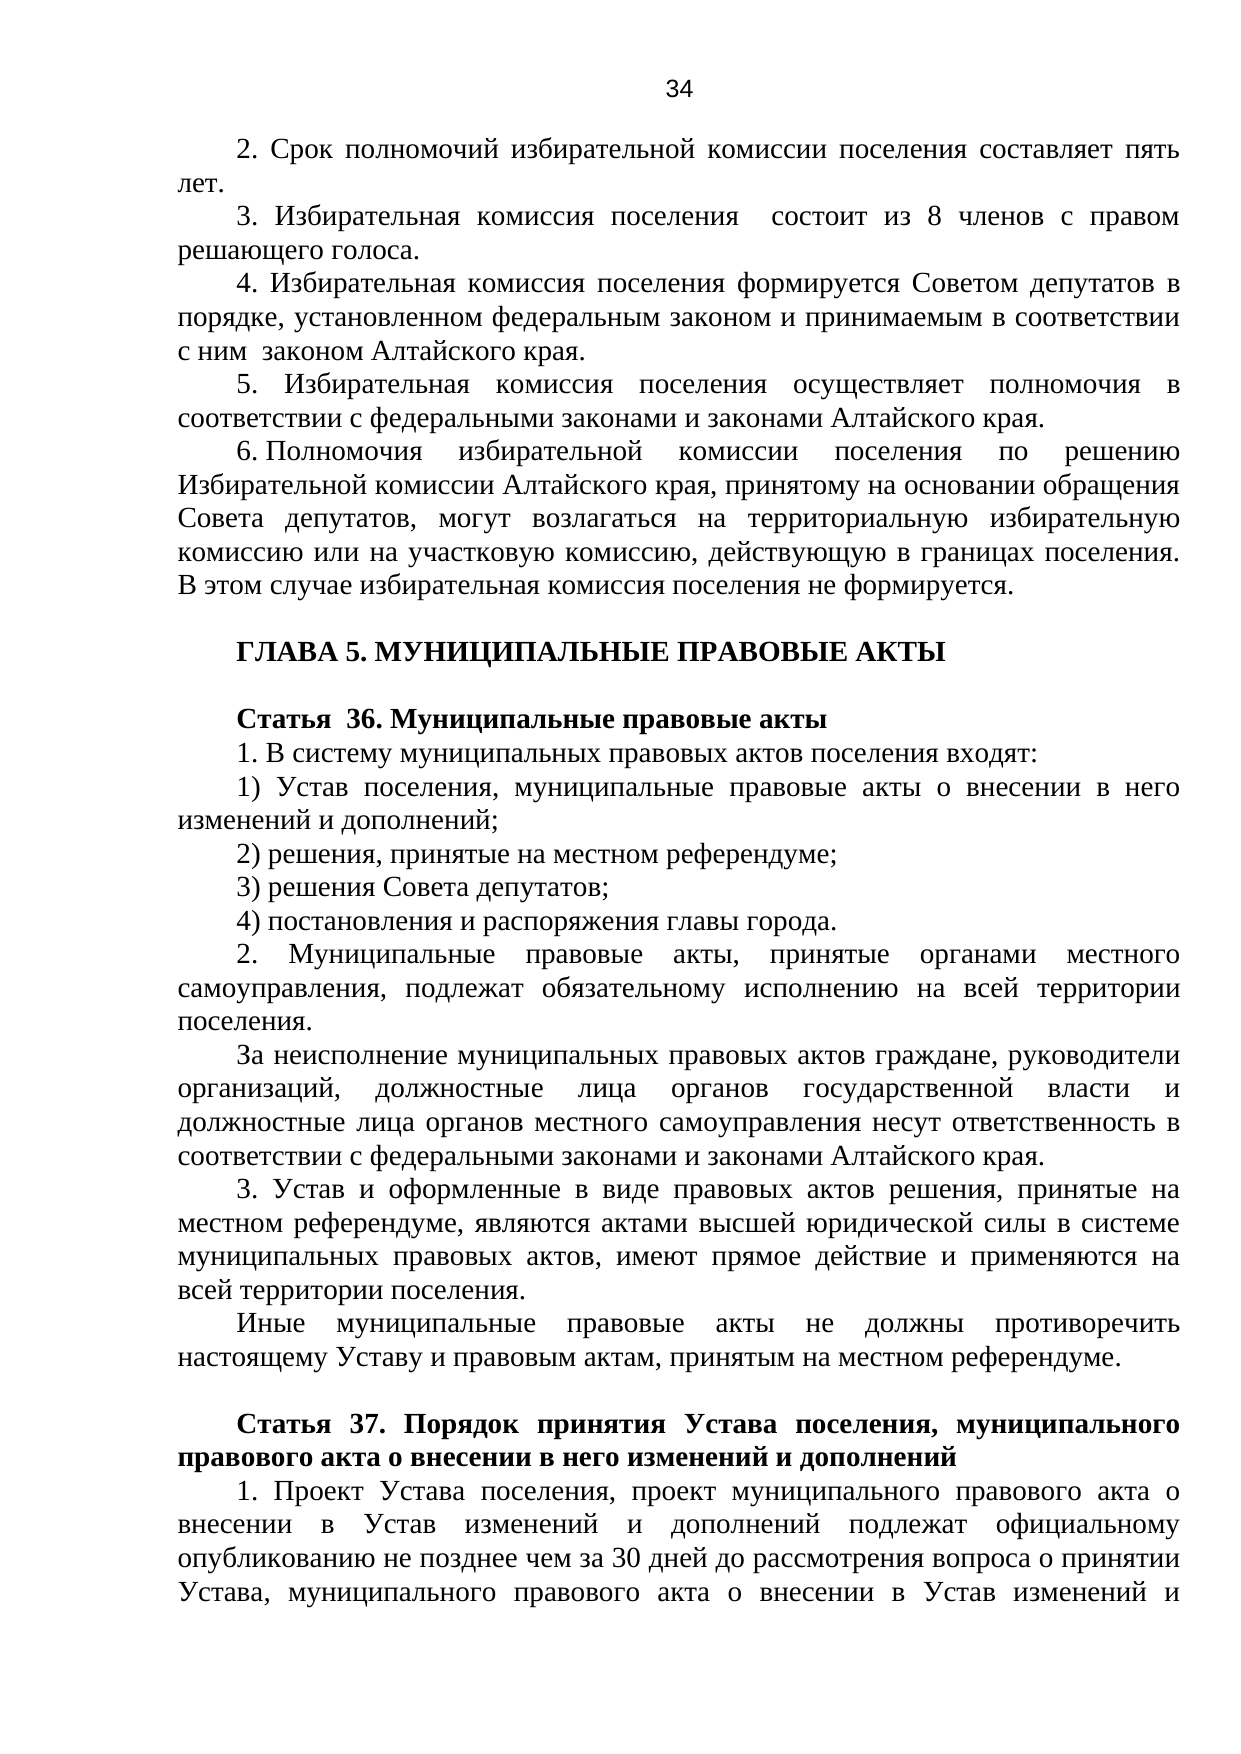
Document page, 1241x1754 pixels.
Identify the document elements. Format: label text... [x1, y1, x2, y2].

text ГЛАВА 5. МУНИЦИПАЛЬНЫЕ ПРАВОВЫЕ АКТЫ [177, 634, 1181, 668]
text 1) Устав поселения, муниципальные правовые акты о внесении в него изменений и дополнений; [177, 769, 1181, 836]
text 2) решения, принятые на местном референдуме; [177, 836, 1181, 869]
text 4) постановления и распоряжения главы города. [177, 903, 1181, 936]
text 2. Муниципальные правовые акты, принятые органами местного самоуправления, подлежат обязательному исполнению на всей территории поселения. [177, 936, 1181, 1037]
text Статья 36. Муниципальные правовые акты [177, 702, 1181, 735]
text 3) решения Совета депутатов; [177, 869, 1181, 903]
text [177, 1473, 1181, 1607]
text 5. Избирательная комиссия поселения осуществляет полномочия в соответствии с федеральными законами и законами Алтайского края. [177, 366, 1181, 433]
text 6. Полномочия избирательной комиссии поселения по решению Избирательной комиссии Алтайского края, принятому на основании обращения Совета депутатов, могут возлагаться на территориальную избирательную комиссию или на участковую комиссию, действующую в границах поселения. В этом случае избирательная комиссия поселения не формируется. [177, 433, 1181, 601]
text 4. Избирательная комиссия поселения формируется Советом депутатов в порядке, установленном федеральным законом и принимаемым в соответствии с ним законом Алтайского края. [177, 266, 1181, 366]
text 3. Избирательная комиссия поселения состоит из 8 членов с правом решающего голоса. [177, 198, 1181, 266]
text 3. Устав и оформленные в виде правовых актов решения, принятые на местном референдуме, являются актами высшей юридической силы в системе муниципальных правовых актов, имеют прямое действие и применяются на всей территории поселения. [177, 1171, 1181, 1305]
text 2. Срок полномочий избирательной комиссии поселения составляет пять лет. [177, 131, 1181, 198]
text Статья 37. Порядок принятия Устава поселения, муниципального правового акта о внесении в него изменений и дополнений [177, 1406, 1181, 1473]
text За неисполнение муниципальных правовых актов граждане, руководители организаций, должностные лица органов государственной власти и должностные лица органов местного самоуправления несут ответственность в соответствии с федеральными законами и законами Алтайского края. [177, 1037, 1181, 1171]
text Иные муниципальные правовые акты не должны противоречить настоящему Уставу и правовым актам, принятым на местном референдуме. [177, 1305, 1181, 1372]
text 1. В систему муниципальных правовых актов поселения входят: [177, 735, 1181, 769]
